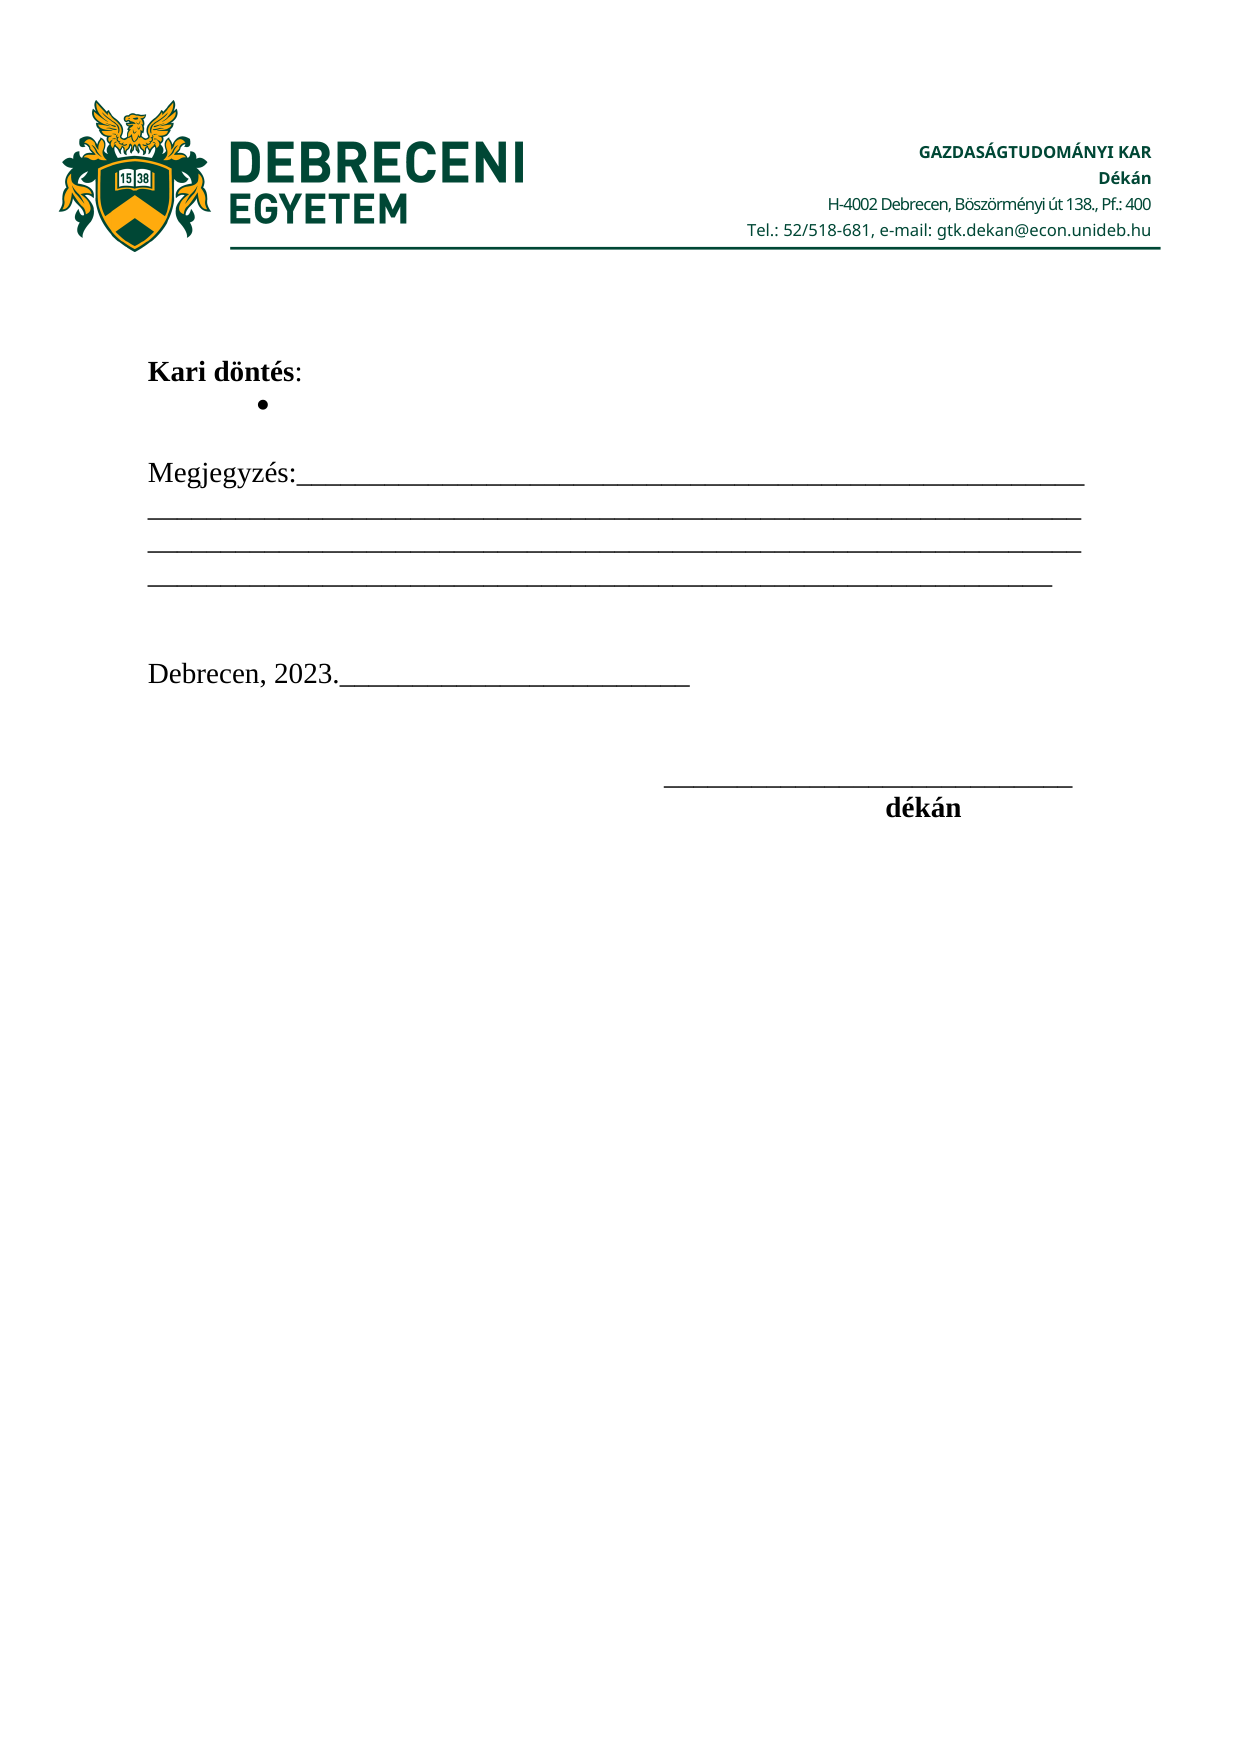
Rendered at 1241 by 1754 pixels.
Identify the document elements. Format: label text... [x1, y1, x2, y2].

text Kari döntés: [148, 354, 1092, 422]
text Debrecen, 2023.________________________ [148, 656, 1092, 690]
picture [0, 66, 1229, 300]
text dékán [148, 791, 1092, 824]
text ____________________________ [148, 757, 1092, 791]
text Megjegyzés:____________________________________________________________________________________________________________________________________________________________________________________________________________________________________________________ [148, 455, 1092, 589]
